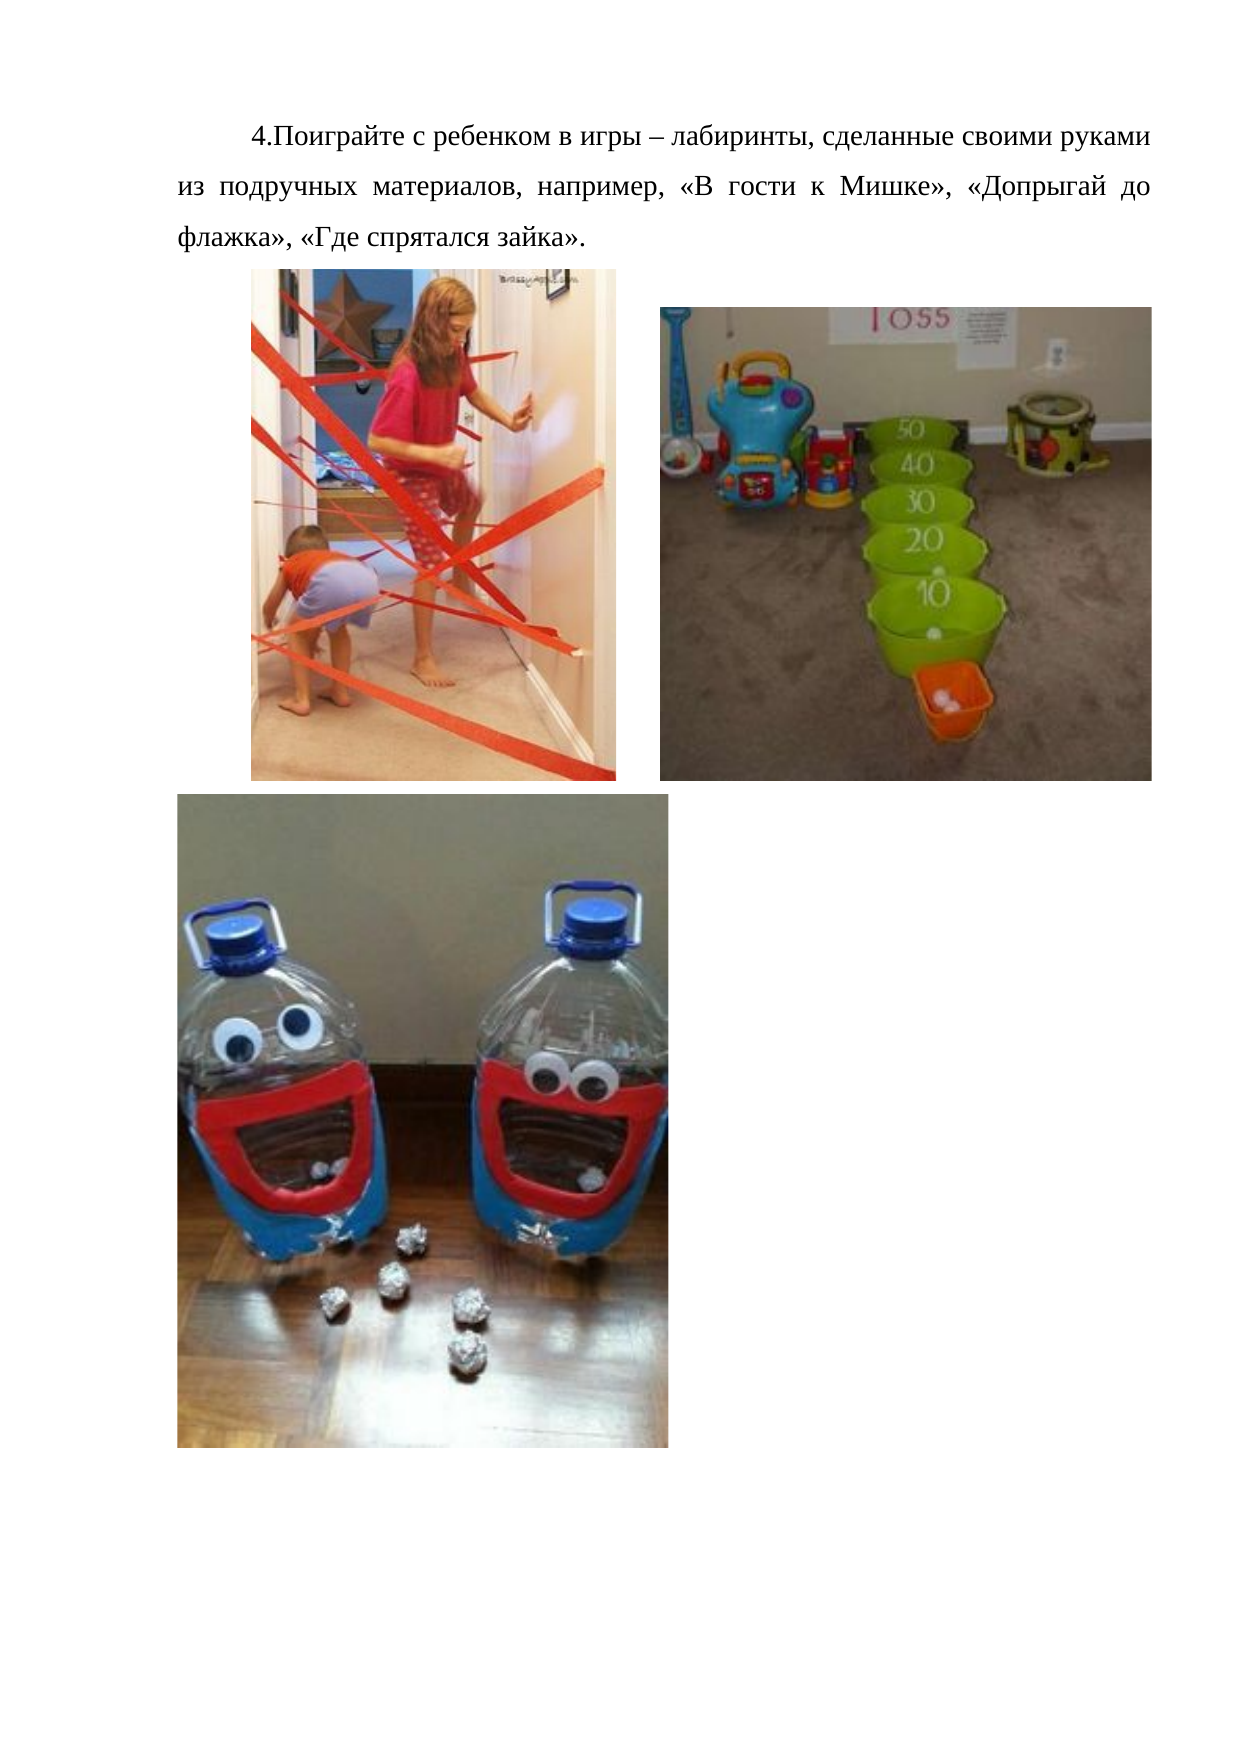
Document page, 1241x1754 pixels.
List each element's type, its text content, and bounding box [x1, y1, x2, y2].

text 4.Поиграйте с ребенком в игры – лабиринты, сделанные своими руками из подручных материалов, например, «В гости к Мишке», «Допрыгай до флажка», «Где спрятался зайка». [177, 118, 1152, 252]
picture [251, 269, 617, 781]
picture [177, 794, 669, 1448]
picture [660, 307, 1152, 781]
